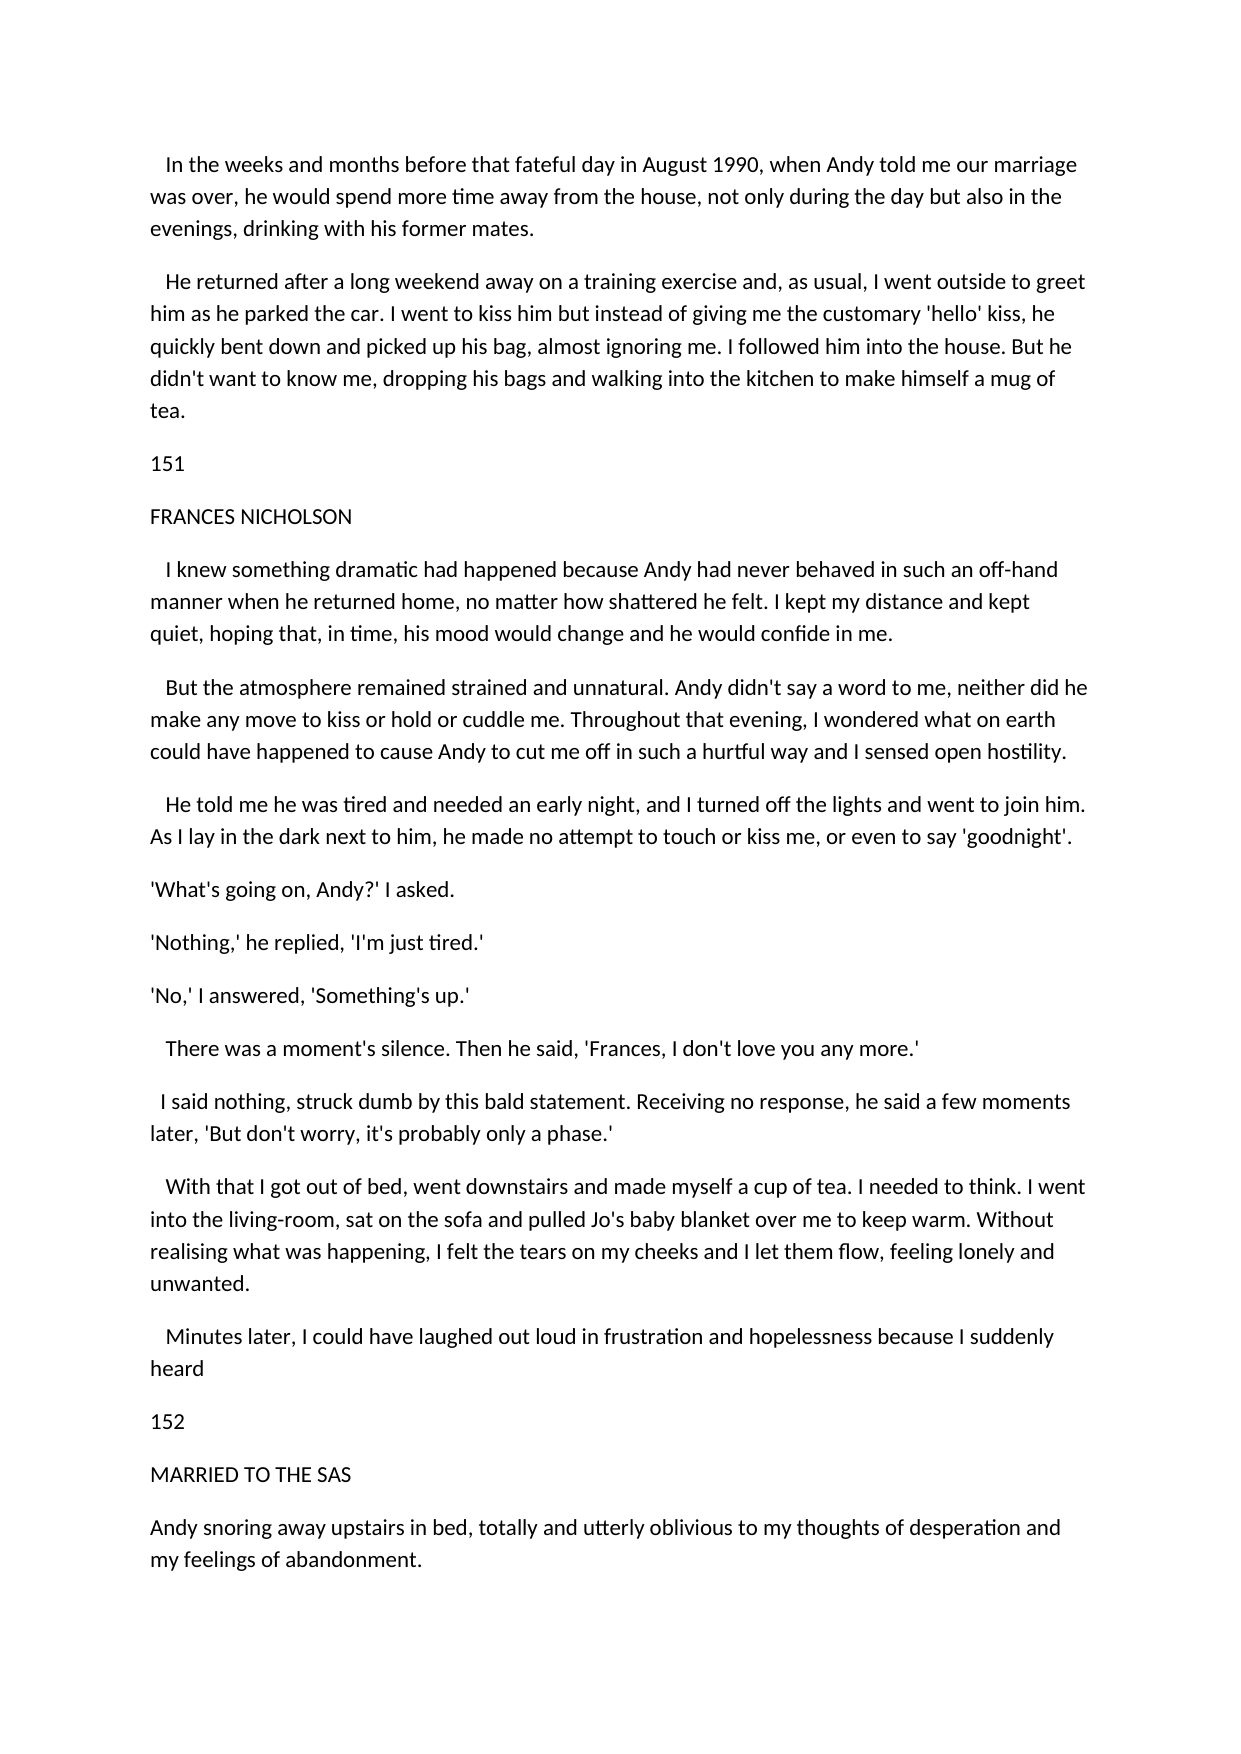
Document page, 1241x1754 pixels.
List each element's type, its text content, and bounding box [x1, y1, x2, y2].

text MARRIED TO THE SAS [150, 1460, 1090, 1488]
text With that I got out of bed, went downstairs and made myself a cup of tea. I needed to think. I went into the living-room, sat on the sofa and pulled Jo's baby blanket over me to keep warm. Without realising what was happening, I felt the tears on my cheeks and I let them flow, feeling lonely and unwanted. [150, 1172, 1090, 1297]
text 151 [150, 449, 1090, 477]
text Andy snoring away upstairs in bed, totally and utterly oblivious to my thoughts of desperation and my feelings of abandonment. [150, 1513, 1090, 1573]
text He returned after a long weekend away on a training exercise and, as usual, I went outside to greet him as he parked the car. I went to kiss him but instead of giving me the customary 'hello' kiss, he quickly bent down and picked up his bag, almost ignoring me. I followed him into the house. But he didn't want to know me, dropping his bags and walking into the kitchen to make himself a mug of tea. [150, 267, 1090, 424]
text 'Nothing,' he replied, 'I'm just tired.' [150, 928, 1090, 956]
text There was a moment's silence. Then he said, 'Frances, I don't love you any more.' [150, 1034, 1090, 1062]
text 'What's going on, Andy?' I asked. [150, 875, 1090, 903]
text 'No,' I answered, 'Something's up.' [150, 981, 1090, 1009]
text In the weeks and months before that fateful day in August 1990, when Andy told me our marriage was over, he would spend more time away from the house, not only during the day but also in the evenings, drinking with his former mates. [150, 150, 1090, 242]
text Minutes later, I could have laughed out loud in frustration and hopelessness because I suddenly heard [150, 1322, 1090, 1382]
text 152 [150, 1407, 1090, 1435]
text He told me he was tired and needed an early night, and I turned off the lights and went to join him. As I lay in the dark next to him, he made no attempt to touch or kiss me, or even to say 'goodnight'. [150, 790, 1090, 850]
text I said nothing, struck dumb by this bald statement. Receiving no response, he said a few moments later, 'But don't worry, it's probably only a phase.' [150, 1087, 1090, 1147]
text FRANCES NICHOLSON [150, 502, 1090, 530]
text I knew something dramatic had happened because Andy had never behaved in such an off-hand manner when he returned home, no matter how shattered he felt. I kept my distance and kept quiet, hoping that, in time, his mood would change and he would confide in me. [150, 555, 1090, 648]
text But the atmosphere remained strained and unnatural. Andy didn't say a word to me, neither did he make any move to kiss or hold or cuddle me. Throughout that evening, I wondered what on earth could have happened to cause Andy to cut me off in such a hurtful way and I sensed open hostility. [150, 673, 1090, 765]
